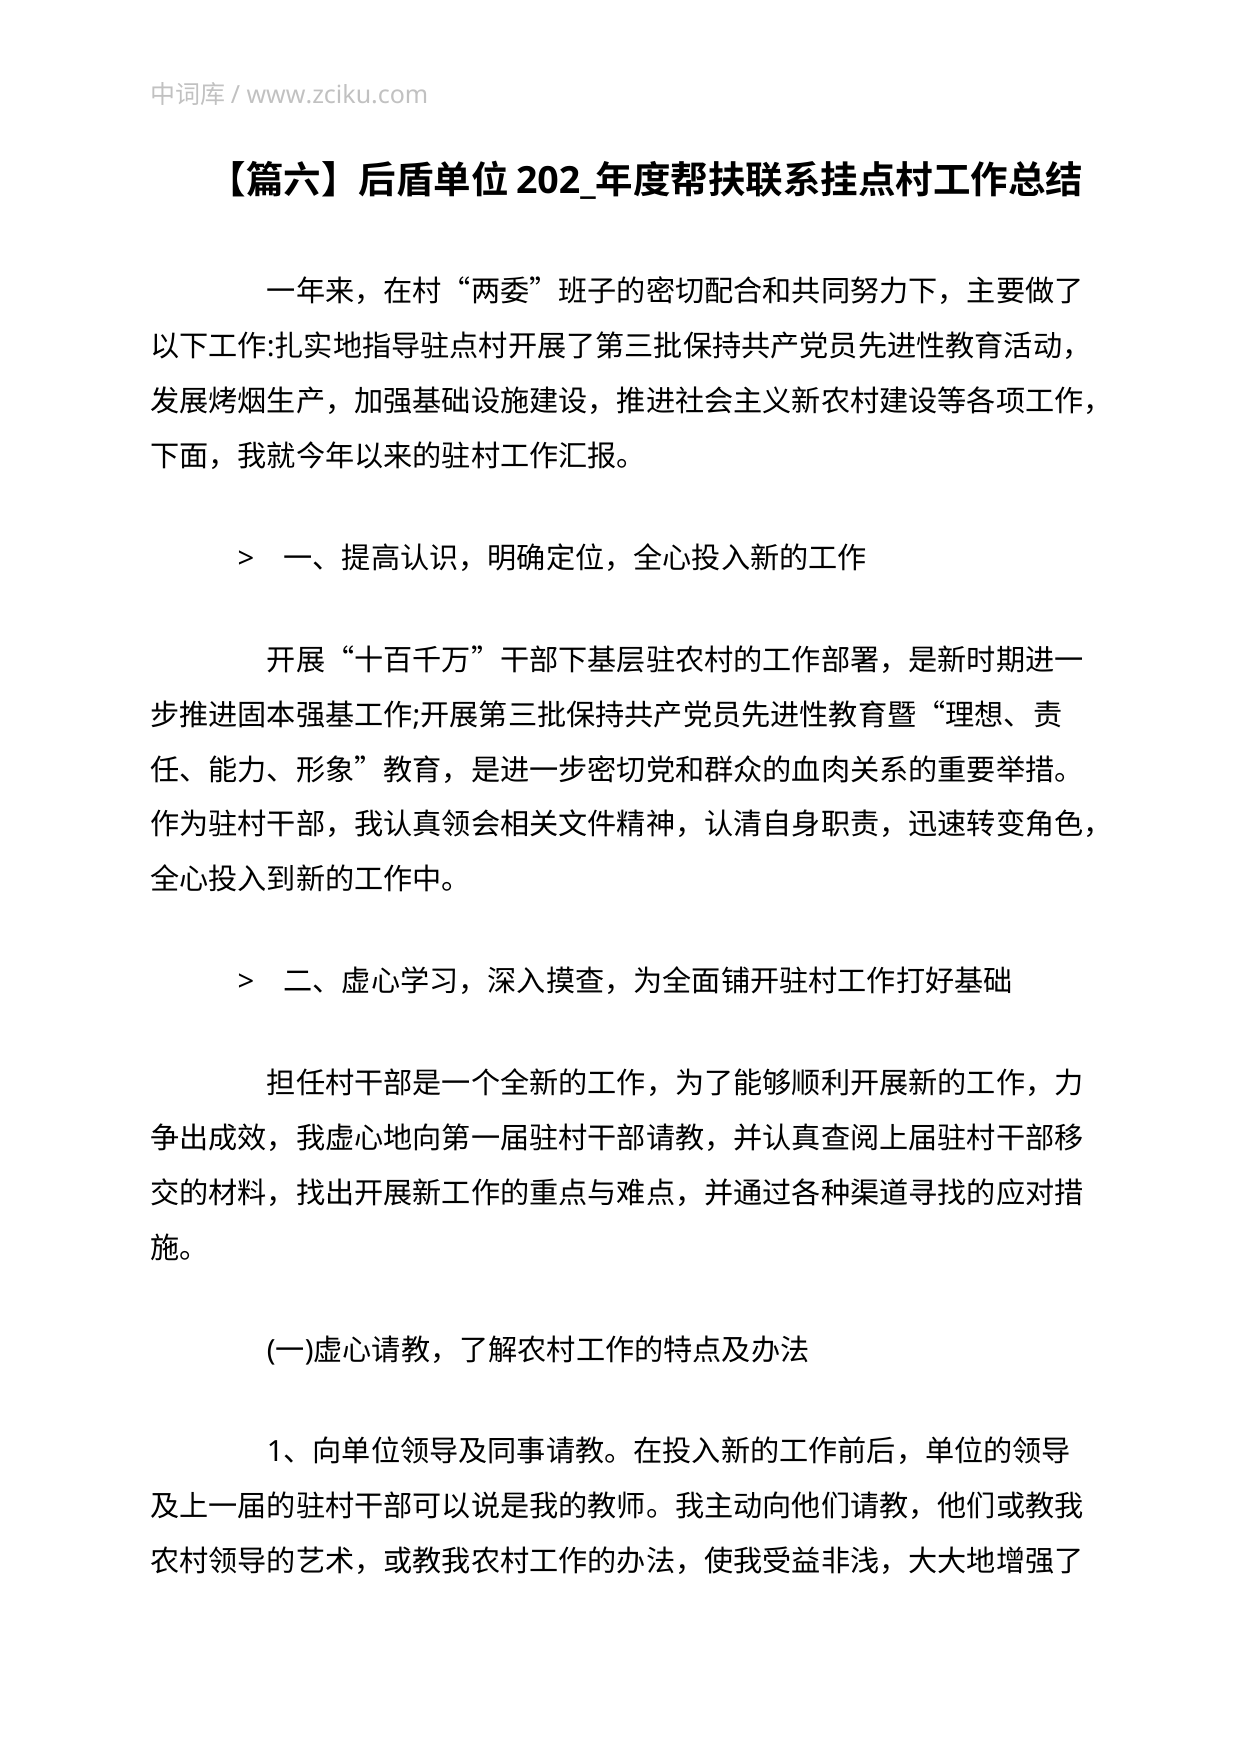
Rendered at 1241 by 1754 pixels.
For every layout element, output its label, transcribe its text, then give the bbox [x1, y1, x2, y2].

text 【篇六】后盾单位202_年度帮扶联系挂点村工作总结 [150, 150, 1090, 204]
text 开展“十百千万”干部下基层驻农村的工作部署，是新时期进一步推进固本强基工作;开展第三批保持共产党员先进性教育暨“理想、责任、能力、形象”教育，是进一步密切党和群众的血肉关系的重要举措。作为驻村干部，我认真领会相关文件精神，认清自身职责，迅速转变角色，全心投入到新的工作中。 [150, 636, 1090, 898]
text 担任村干部是一个全新的工作，为了能够顺利开展新的工作，力争出成效，我虚心地向第一届驻村干部请教，并认真查阅上届驻村干部移交的材料，找出开展新工作的重点与难点，并通过各种渠道寻找的应对措施。 [150, 1059, 1090, 1267]
text > 一、提高认识，明确定位，全心投入新的工作 [150, 534, 1090, 577]
text 一年来，在村“两委”班子的密切配合和共同努力下，主要做了以下工作:扎实地指导驻点村开展了第三批保持共产党员先进性教育活动，发展烤烟生产，加强基础设施建设，推进社会主义新农村建设等各项工作，下面，我就今年以来的驻村工作汇报。 [150, 268, 1090, 475]
text > 二、虚心学习，深入摸查，为全面铺开驻村工作打好基础 [150, 958, 1090, 1000]
text (一)虚心请教，了解农村工作的特点及办法 [150, 1326, 1090, 1368]
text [150, 1428, 1090, 1580]
